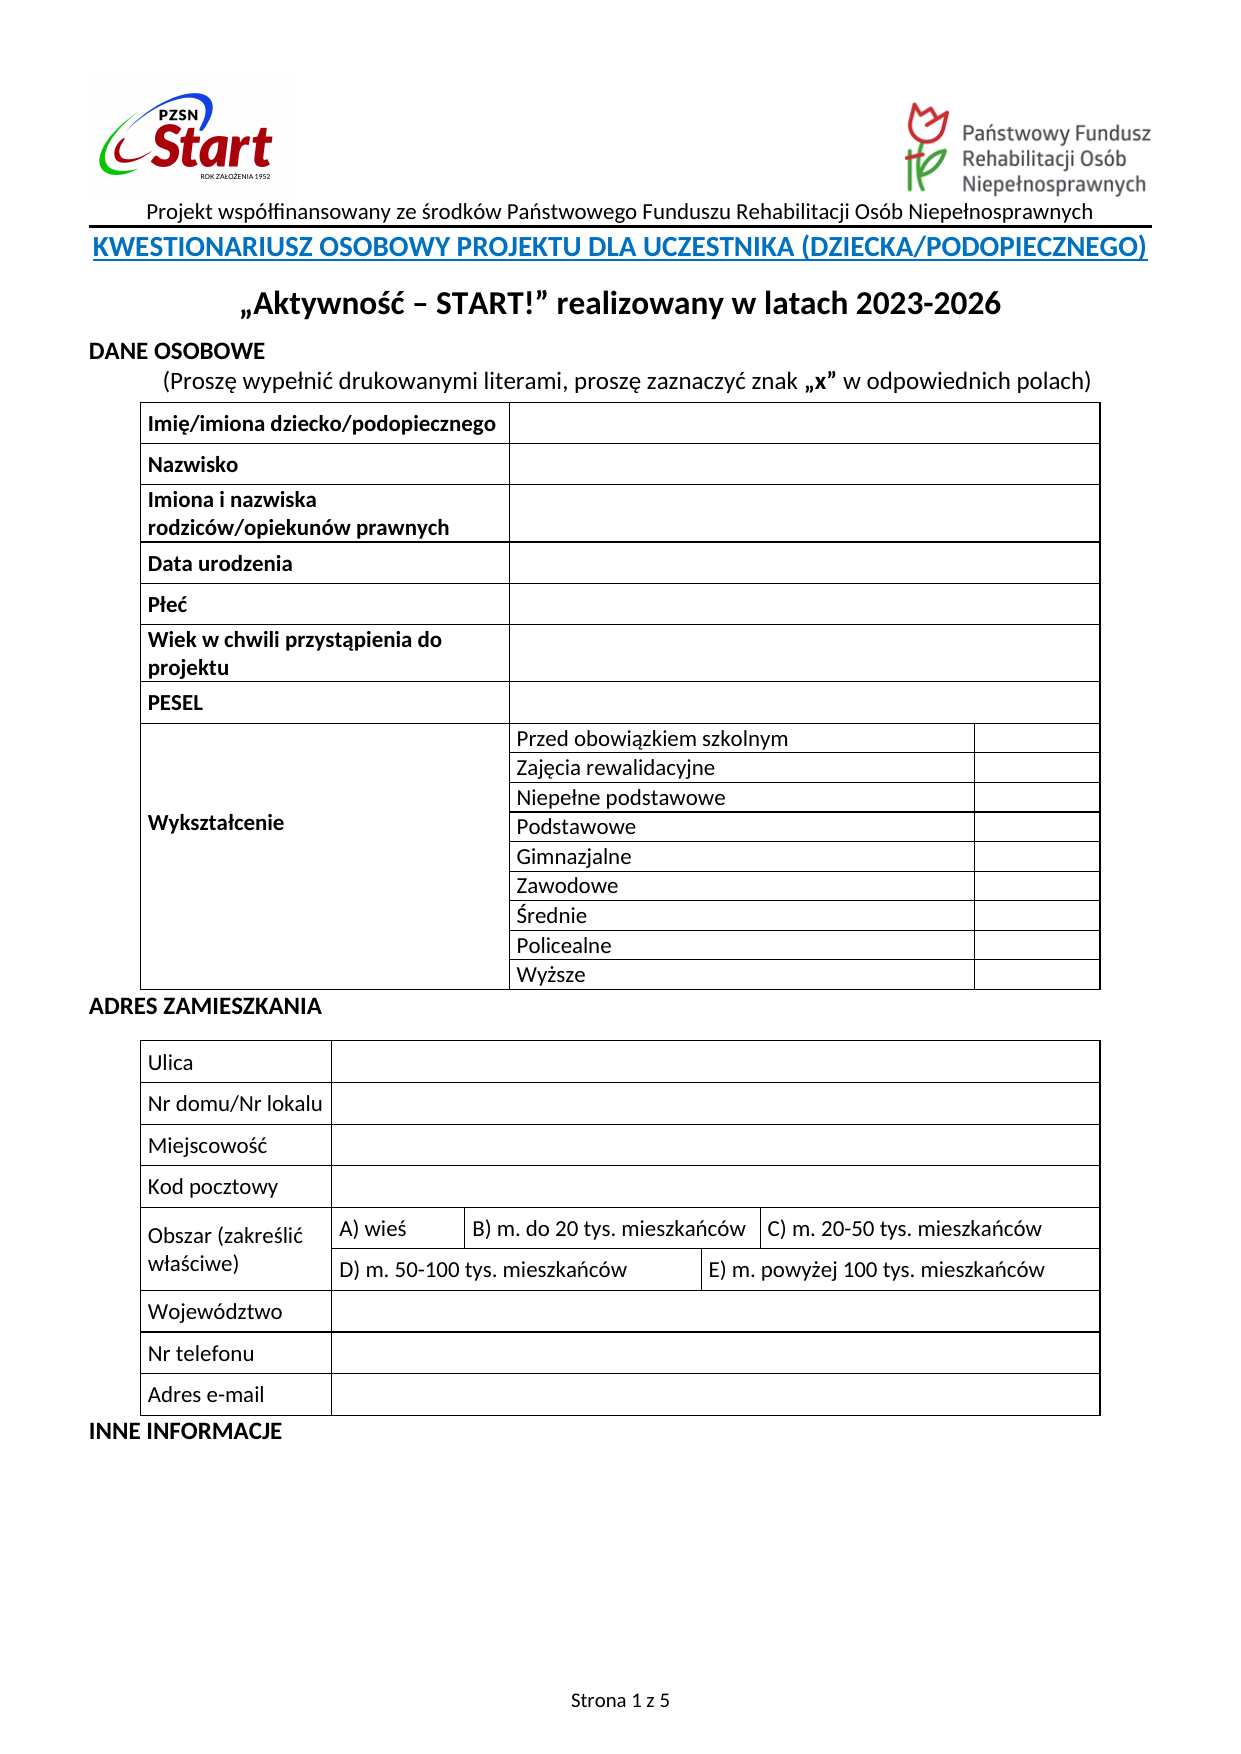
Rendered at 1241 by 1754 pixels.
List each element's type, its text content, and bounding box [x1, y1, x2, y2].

table_cell Zawodowe [510, 872, 974, 900]
table_cell Województwo [141, 1291, 331, 1331]
table_cell [975, 813, 1099, 841]
table_cell [975, 724, 1099, 752]
table_cell C) m. 20-50 tys. mieszkańców [761, 1208, 1099, 1248]
table_cell Płeć [141, 584, 509, 624]
table_cell Adres e-mail [141, 1374, 331, 1414]
text ADRES ZAMIESZKANIA [89, 424, 1152, 1020]
subtitle „Aktywność – START!” realizowany w latach 2023-2026 [89, 282, 1152, 322]
text DANE OSOBOWE [89, 335, 1152, 366]
picture [88, 73, 295, 198]
text KWESTIONARIUSZ OSOBOWY PROJEKTU DLA UCZESTNIKA (DZIECKA/PODOPIECZNEGO) [89, 228, 1152, 264]
table_cell A) wieś [332, 1208, 464, 1248]
table_cell Nr telefonu [141, 1333, 331, 1373]
table_cell [975, 901, 1099, 930]
table_header Imię/imiona dziecko/podopiecznego [141, 403, 509, 443]
table_cell Data urodzenia [141, 543, 509, 583]
table_cell [975, 960, 1099, 989]
table_header [510, 403, 1099, 443]
table_cell [975, 842, 1099, 871]
table_cell E) m. powyżej 100 tys. mieszkańców [702, 1249, 1099, 1290]
table_cell Podstawowe [510, 813, 974, 841]
table_cell [332, 1291, 1099, 1331]
table_cell Zajęcia rewalidacyjne [510, 753, 974, 782]
table_cell PESEL [141, 682, 509, 723]
table_cell Imiona i nazwiska rodziców/opiekunów prawnych [141, 485, 509, 541]
table_cell [332, 1166, 1099, 1207]
table_cell [510, 485, 1099, 541]
table_header Ulica [141, 1041, 331, 1082]
table_cell [975, 931, 1099, 959]
picture [901, 100, 1152, 198]
table_cell Gimnazjalne [510, 842, 974, 871]
table_cell Nazwisko [141, 444, 509, 484]
table_cell B) m. do 20 tys. mieszkańców [465, 1208, 760, 1248]
table_cell [332, 1125, 1099, 1165]
table_cell [332, 1333, 1099, 1373]
table_cell Przed obowiązkiem szkolnym [510, 724, 974, 752]
table_cell Kod pocztowy [141, 1166, 331, 1207]
table_cell Obszar (zakreślić właściwe) [141, 1208, 331, 1290]
table_cell D) m. 50-100 tys. mieszkańców [332, 1249, 701, 1290]
table_cell Wyższe [510, 960, 974, 989]
text INNE INFORMACJE [89, 1048, 1152, 1446]
table_cell [510, 584, 1099, 624]
table_cell Wykształcenie [141, 724, 509, 989]
table_cell [510, 625, 1099, 681]
table_cell Średnie [510, 901, 974, 930]
table_cell Nr domu/Nr lokalu [141, 1083, 331, 1123]
table_cell [975, 872, 1099, 900]
table_cell [510, 682, 1099, 723]
table_header [332, 1041, 1099, 1082]
table_cell [975, 783, 1099, 811]
table_cell [510, 543, 1099, 583]
table_cell Wiek w chwili przystąpienia do projektu [141, 625, 509, 681]
table_cell Policealne [510, 931, 974, 959]
table_cell [510, 444, 1099, 484]
table_cell [332, 1083, 1099, 1123]
table_cell [332, 1374, 1099, 1414]
table_cell Niepełne podstawowe [510, 783, 974, 811]
table_cell Miejscowość [141, 1125, 331, 1165]
table_cell [975, 753, 1099, 782]
text (Proszę wypełnić drukowanymi literami, proszę zaznaczyć znak „x” w odpowiednich polach) [89, 366, 1152, 396]
